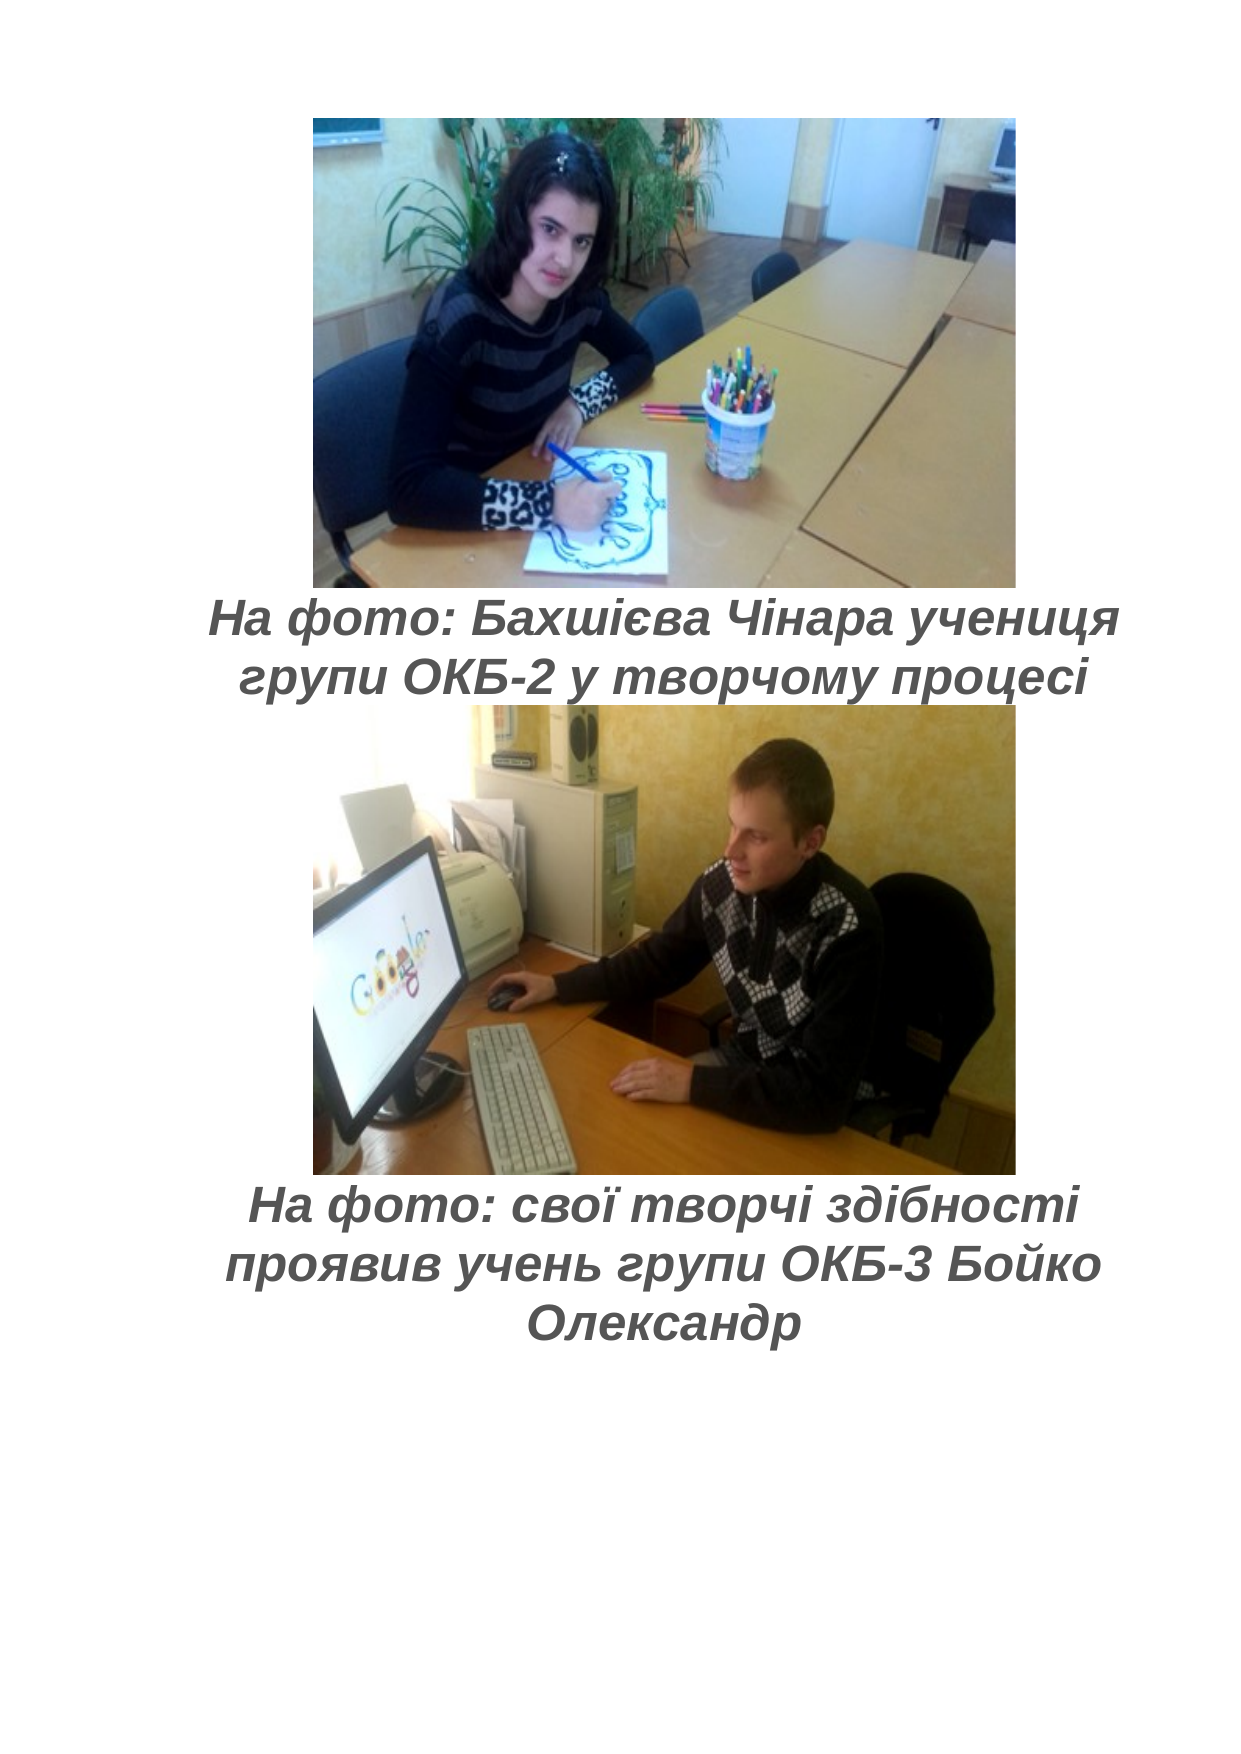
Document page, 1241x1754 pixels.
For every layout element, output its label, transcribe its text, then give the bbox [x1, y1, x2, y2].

text На фото: свої творчі здібності проявив учень групи ОКБ-3 Бойко Олександр [177, 1175, 1152, 1351]
picture [313, 118, 1016, 588]
picture [313, 705, 1016, 1175]
text На фото: Бахшієва Чінара учениця групи ОКБ-2 у творчому процесі [177, 588, 1152, 705]
